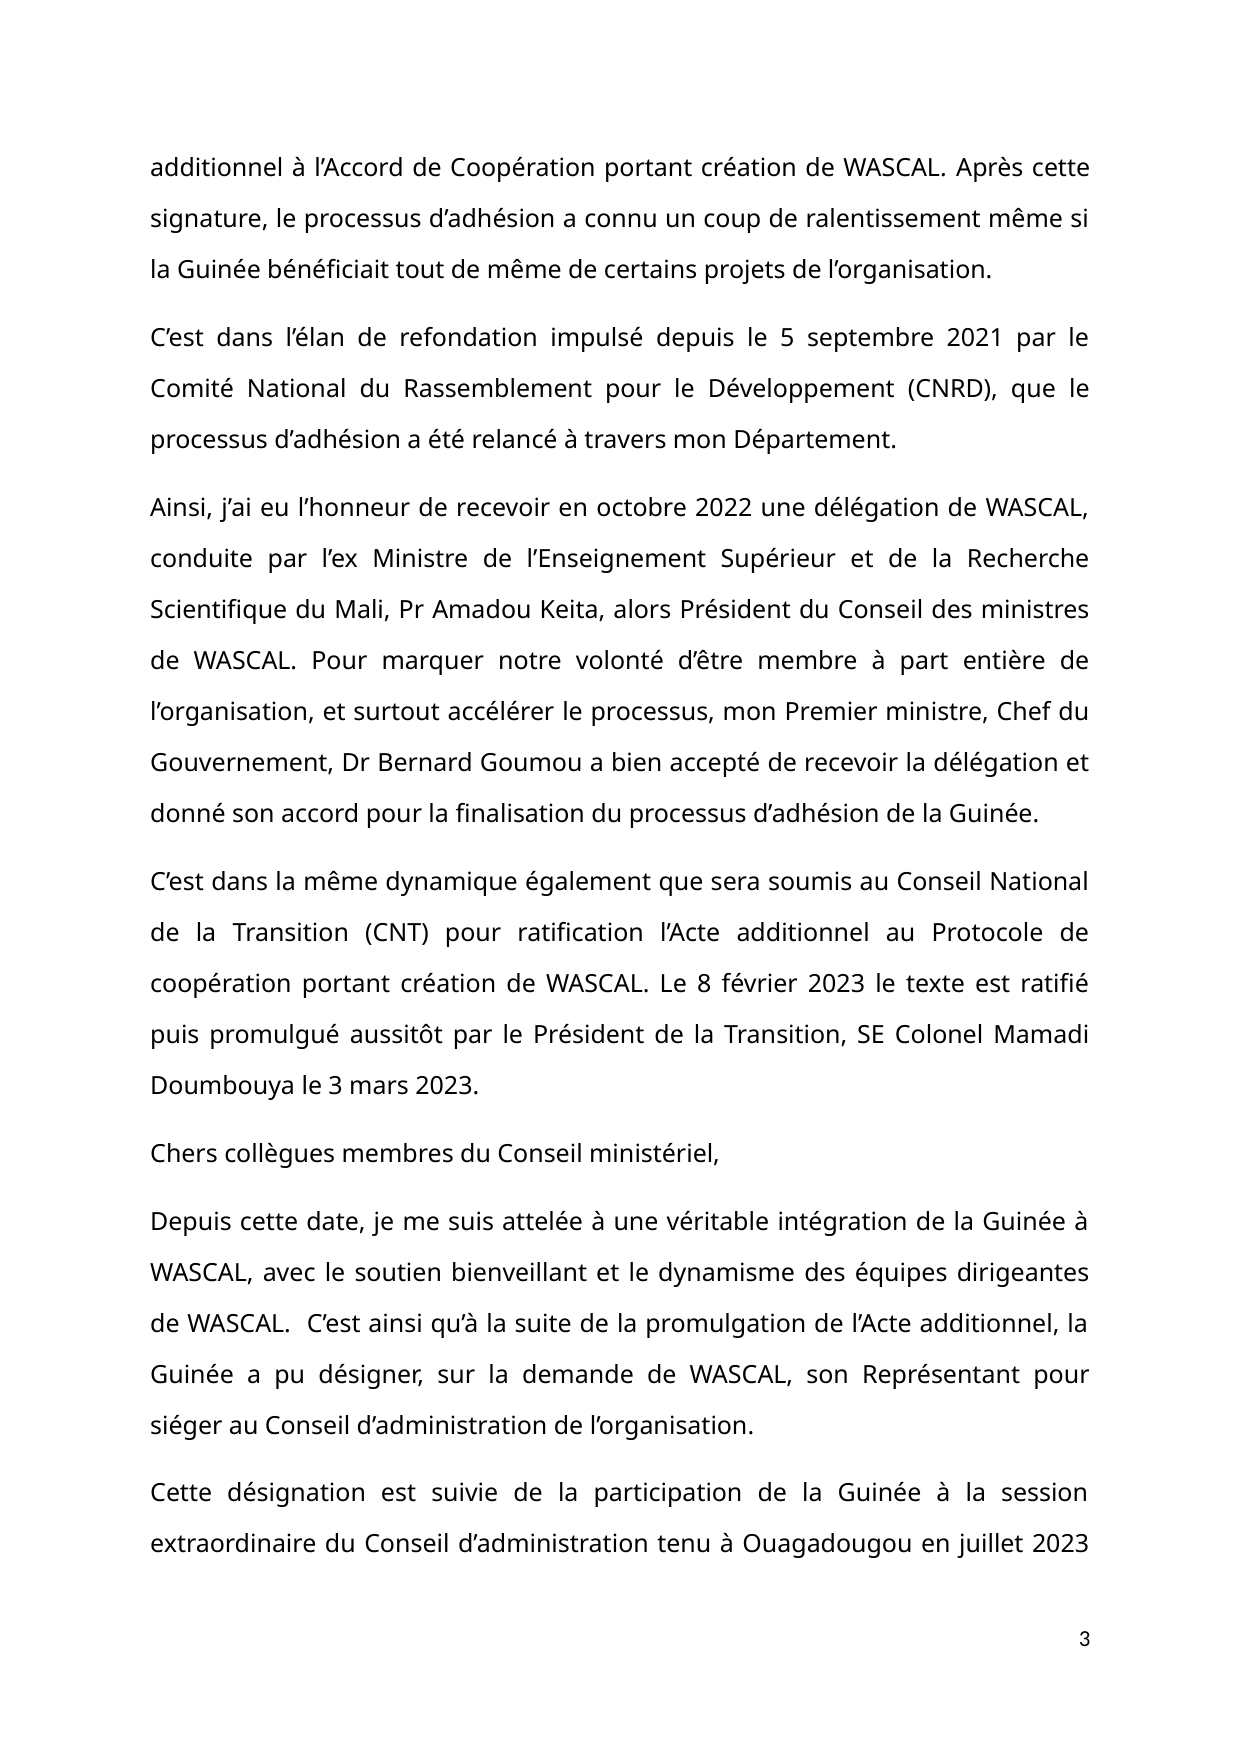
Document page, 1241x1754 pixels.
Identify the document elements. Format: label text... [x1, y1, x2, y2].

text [150, 1475, 1090, 1560]
text Ainsi, j’ai eu l’honneur de recevoir en octobre 2022 une délégation de WASCAL, conduite par l’ex Ministre de l’Enseignement Supérieur et de la Recherche Scientifique du Mali, Pr Amadou Keita, alors Président du Conseil des ministres de WASCAL. Pour marquer notre volonté d’être membre à part entière de l’organisation, et surtout accélérer le processus, mon Premier ministre, Chef du Gouvernement, Dr Bernard Goumou a bien accepté de recevoir la délégation et donné son accord pour la finalisation du processus d’adhésion de la Guinée. [150, 489, 1090, 830]
text C’est dans l’élan de refondation impulsé depuis le 5 septembre 2021 par le Comité National du Rassemblement pour le Développement (CNRD), que le processus d’adhésion a été relancé à travers mon Département. [150, 320, 1090, 456]
text C’est dans la même dynamique également que sera soumis au Conseil National de la Transition (CNT) pour ratification l’Acte additionnel au Protocole de coopération portant création de WASCAL. Le 8 février 2023 le texte est ratifié puis promulgué aussitôt par le Président de la Transition, SE Colonel Mamadi Doumbouya le 3 mars 2023. [150, 863, 1090, 1102]
text Depuis cette date, je me suis attelée à une véritable intégration de la Guinée à WASCAL, avec le soutien bienveillant et le dynamisme des équipes dirigeantes de WASCAL. C’est ainsi qu’à la suite de la promulgation de l’Acte additionnel, la Guinée a pu désigner, sur la demande de WASCAL, son Représentant pour siéger au Conseil d’administration de l’organisation. [150, 1203, 1090, 1441]
text Chers collègues membres du Conseil ministériel, [150, 1135, 1090, 1169]
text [150, 150, 1090, 286]
